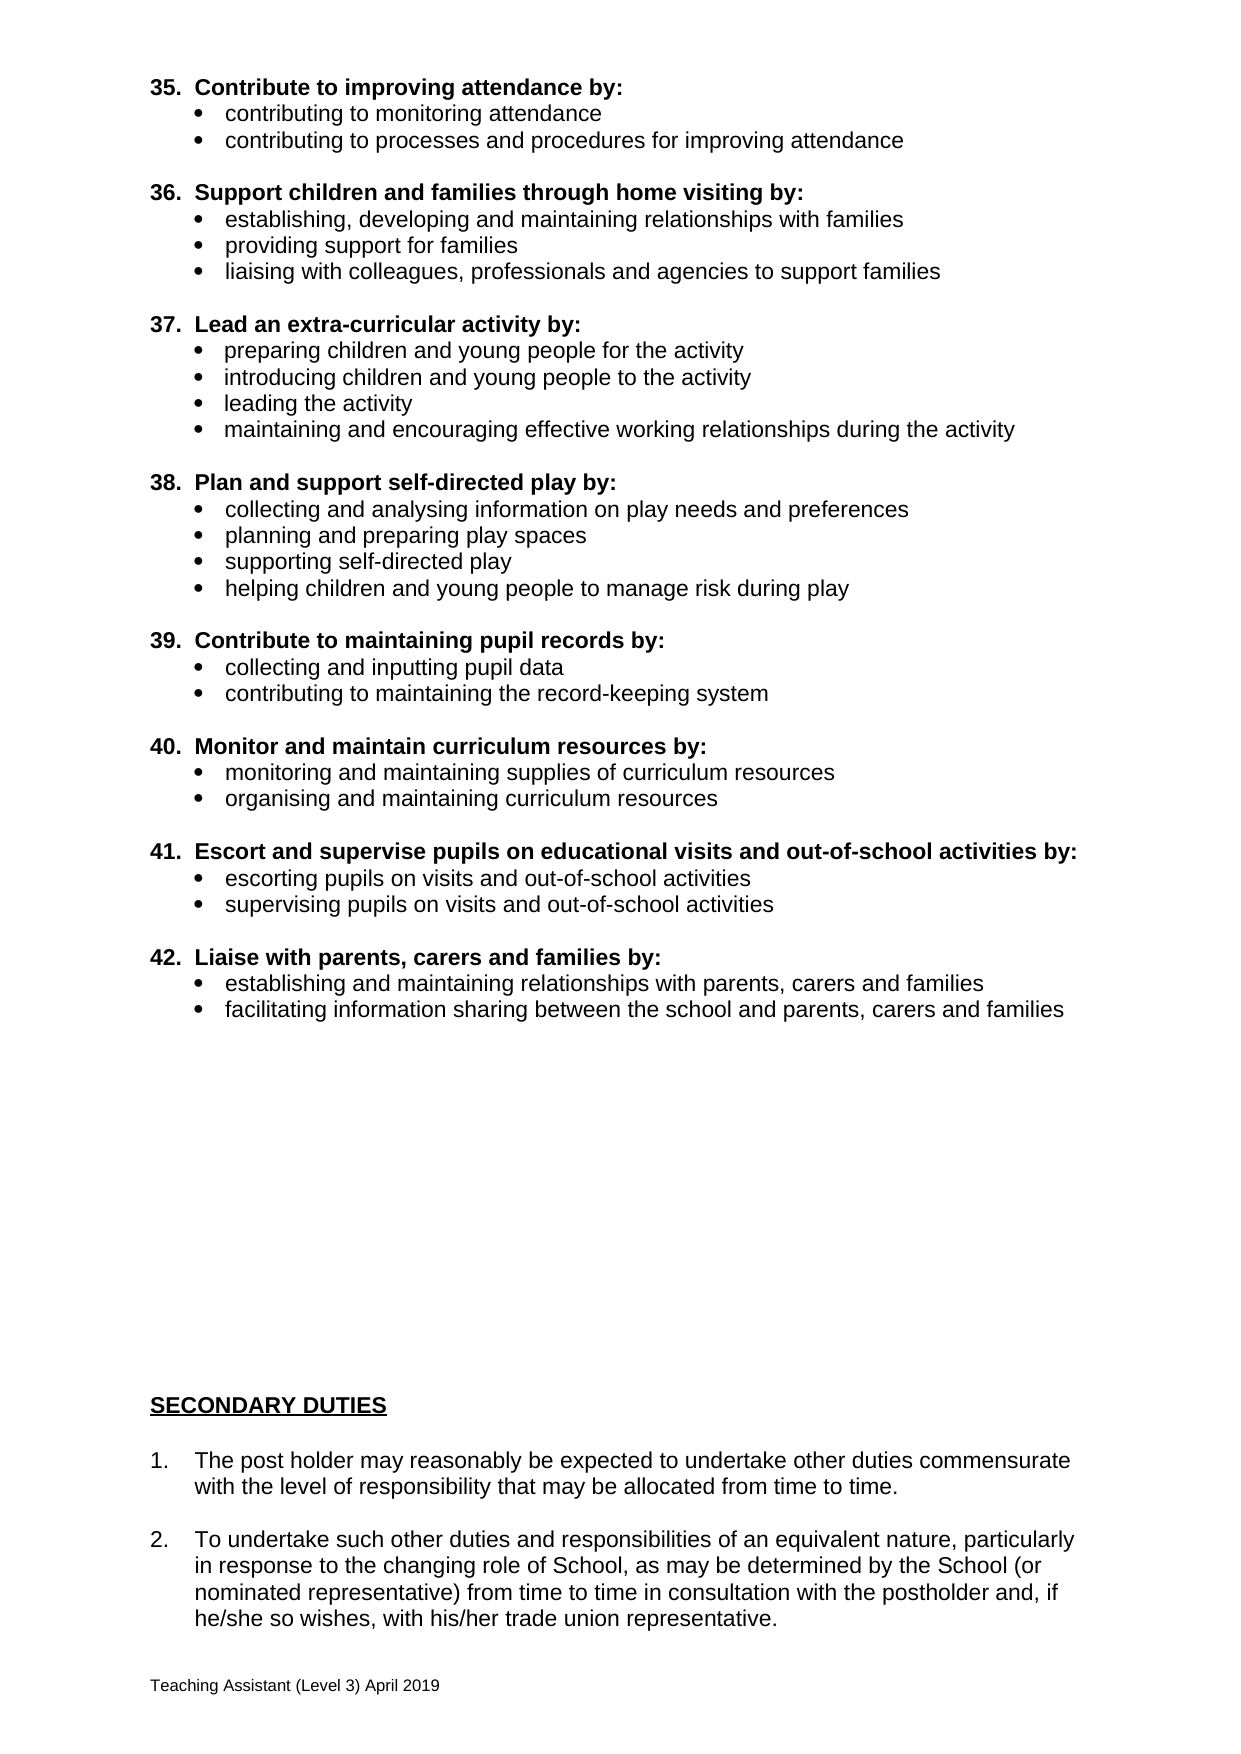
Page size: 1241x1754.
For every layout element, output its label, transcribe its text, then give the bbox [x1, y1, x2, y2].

list The post holder may reasonably be expected to undertake other duties commensurate with the level of responsibility that may be allocated from time to time. [150, 1447, 1090, 1499]
list To undertake such other duties and responsibilities of an equivalent nature, particularly in response to the changing role of School, as may be determined by the School (or nominated representative) from time to time in consultation with the postholder and, if he/she so wishes, with his/her trade union representative. [150, 1526, 1090, 1631]
subtitle SECONDARY DUTIES [150, 1392, 1090, 1418]
